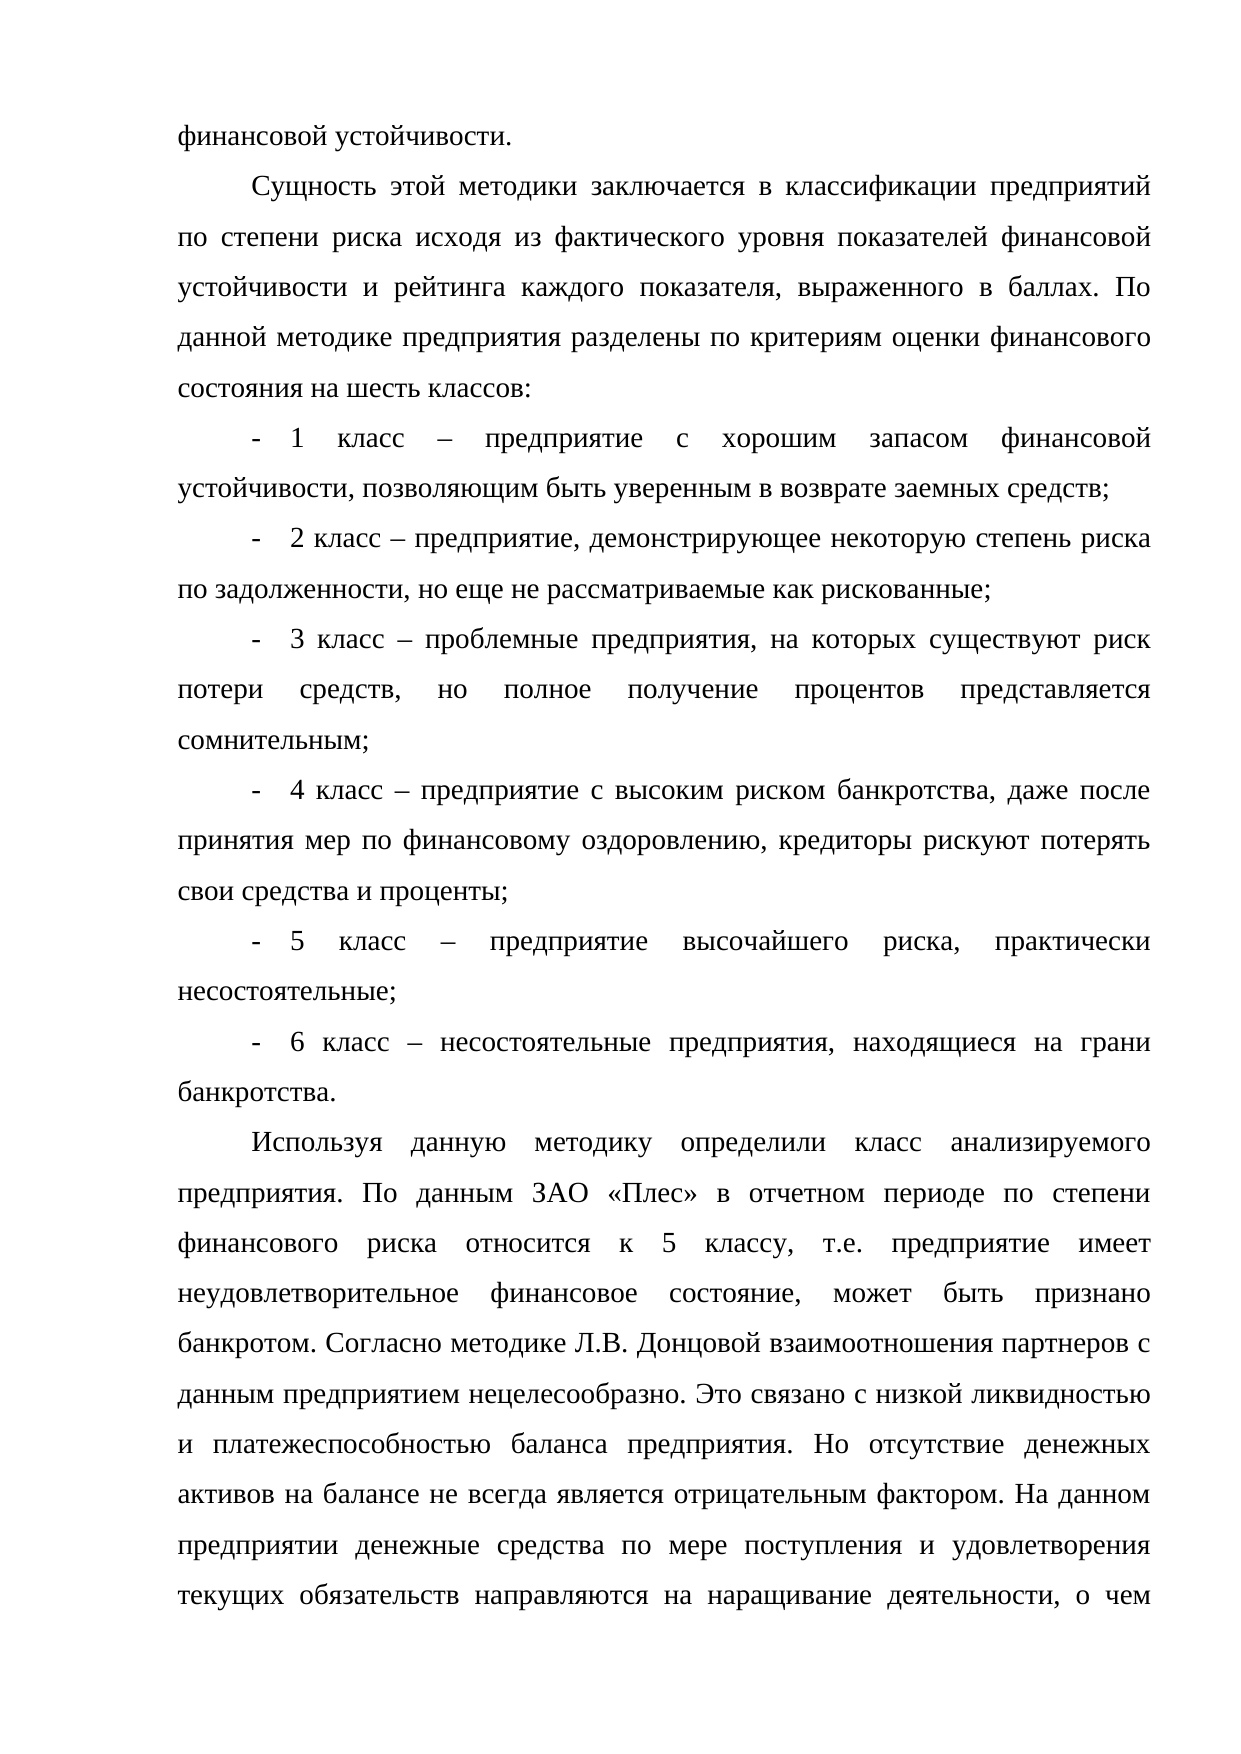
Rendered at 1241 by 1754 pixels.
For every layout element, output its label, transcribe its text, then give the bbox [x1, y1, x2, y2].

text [177, 1124, 1152, 1611]
list 1 класс – предприятие с хорошим запасом финансовой устойчивости, позволяющим быть уверенным в возврате заемных средств; [177, 420, 1152, 504]
text Сущность этой методики заключается в классификации предприятий по степени риска исходя из фактического уровня показателей финансовой устойчивости и рейтинга каждого показателя, выраженного в баллах. По данной методике предприятия разделены по критериям оценки финансового состояния на шесть классов: [177, 168, 1152, 403]
list 2 класс – предприятие, демонстрирующее некоторую степень риска по задолженности, но еще не рассматриваемые как рискованные; [177, 521, 1152, 604]
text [177, 118, 1152, 152]
list 5 класс – предприятие высочайшего риска, практически несостоятельные; [177, 923, 1152, 1007]
list 4 класс – предприятие с высоким риском банкротства, даже после принятия мер по финансовому оздоровлению, кредиторы рискуют потерять свои средства и проценты; [177, 772, 1152, 906]
list 3 класс – проблемные предприятия, на которых существуют риск потери средств, но полное получение процентов представляется сомнительным; [177, 621, 1152, 755]
list 6 класс – несостоятельные предприятия, находящиеся на грани банкротства. [177, 1024, 1152, 1108]
